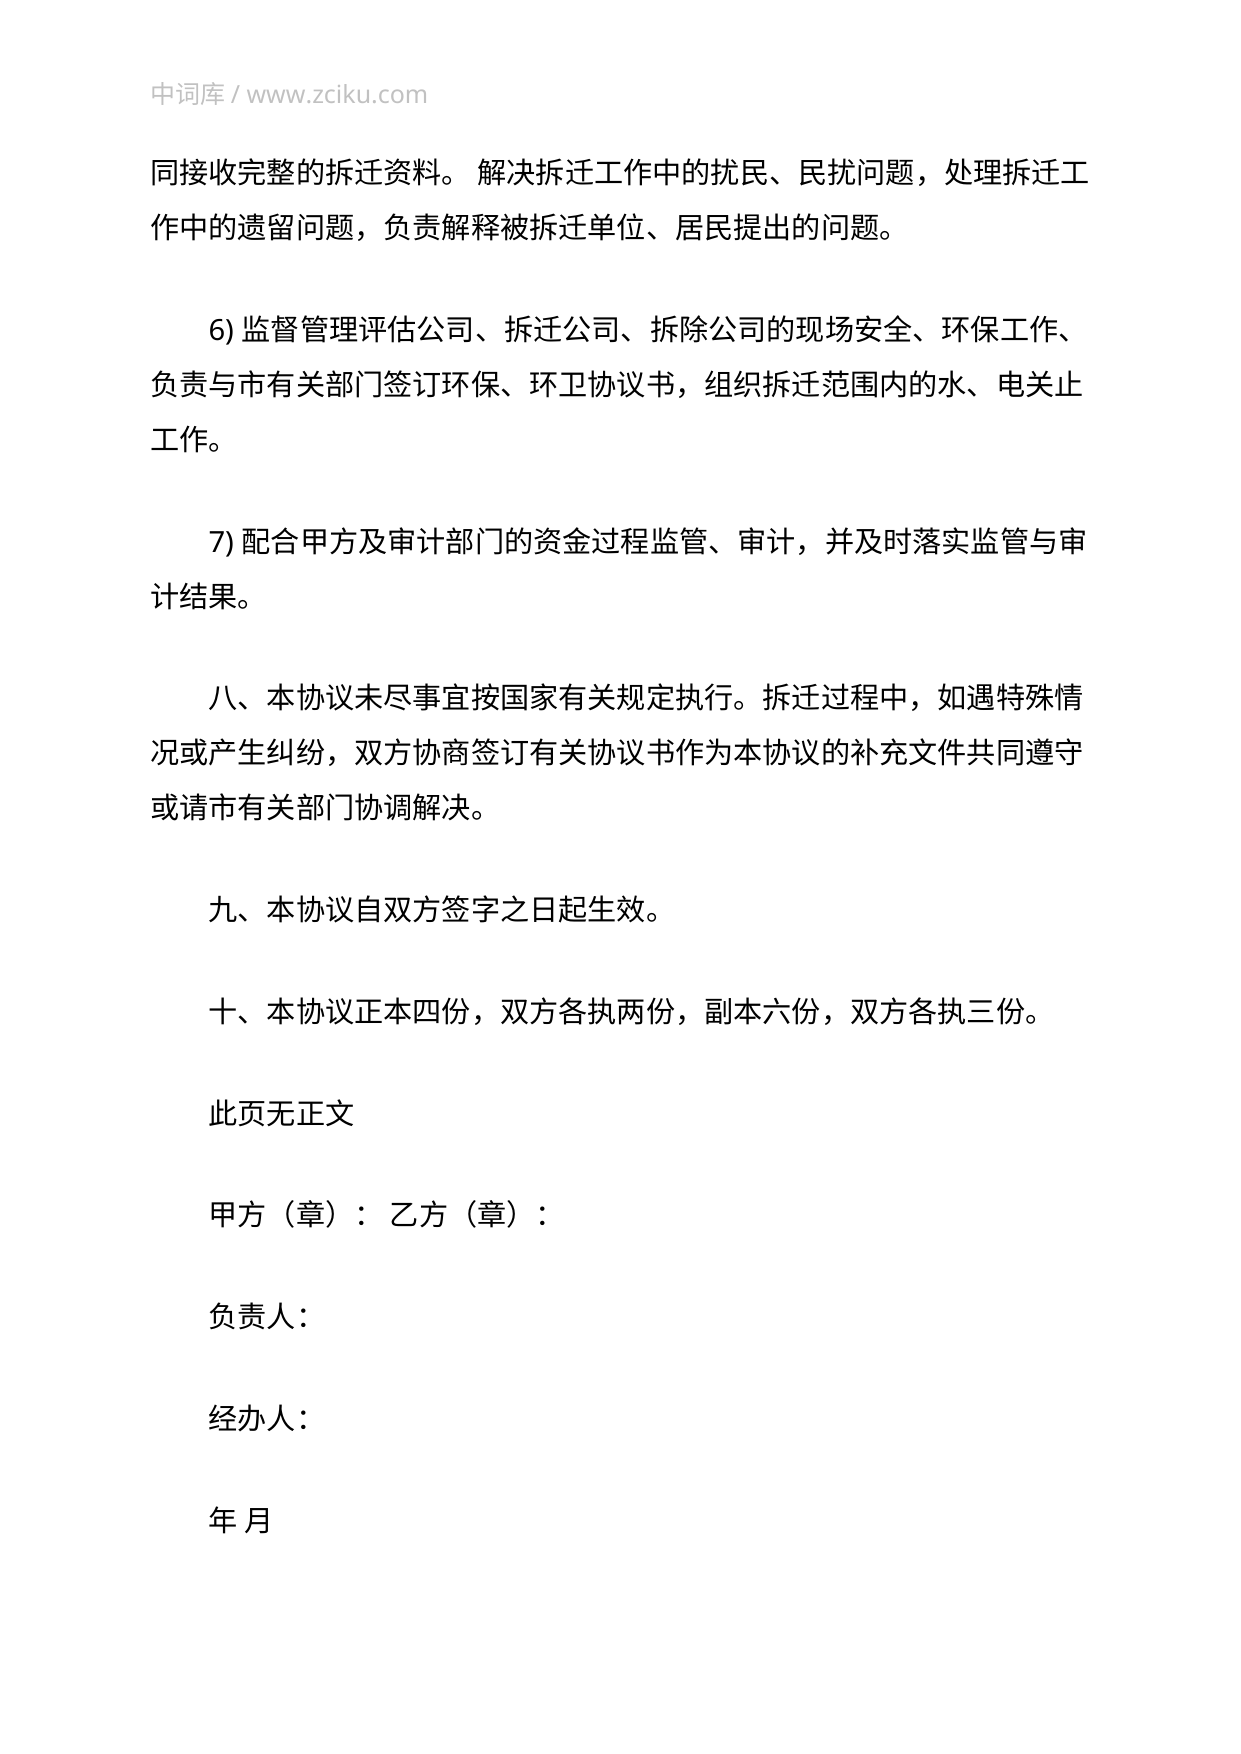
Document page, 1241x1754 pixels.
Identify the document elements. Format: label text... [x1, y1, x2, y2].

text 经办人： [150, 1396, 1090, 1438]
text 7) 配合甲方及审计部门的资金过程监管、审计，并及时落实监管与审计结果。 [150, 518, 1090, 616]
text 负责人： [150, 1294, 1090, 1336]
text 甲方（章）： 乙方（章）： [150, 1192, 1090, 1234]
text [150, 150, 1090, 247]
text 十、本协议正本四份，双方各执两份，副本六份，双方各执三份。 [150, 988, 1090, 1031]
text 九、本协议自双方签字之日起生效。 [150, 887, 1090, 929]
text 6) 监督管理评估公司、拆迁公司、拆除公司的现场安全、环保工作、负责与市有关部门签订环保、环卫协议书，组织拆迁范围内的水、电关止工作。 [150, 307, 1090, 459]
text 八、本协议未尽事宜按国家有关规定执行。拆迁过程中，如遇特殊情况或产生纠纷，双方协商签订有关协议书作为本协议的补充文件共同遵守或请市有关部门协调解决。 [150, 675, 1090, 827]
text 此页无正文 [150, 1090, 1090, 1132]
text 年 月 [150, 1497, 1090, 1539]
